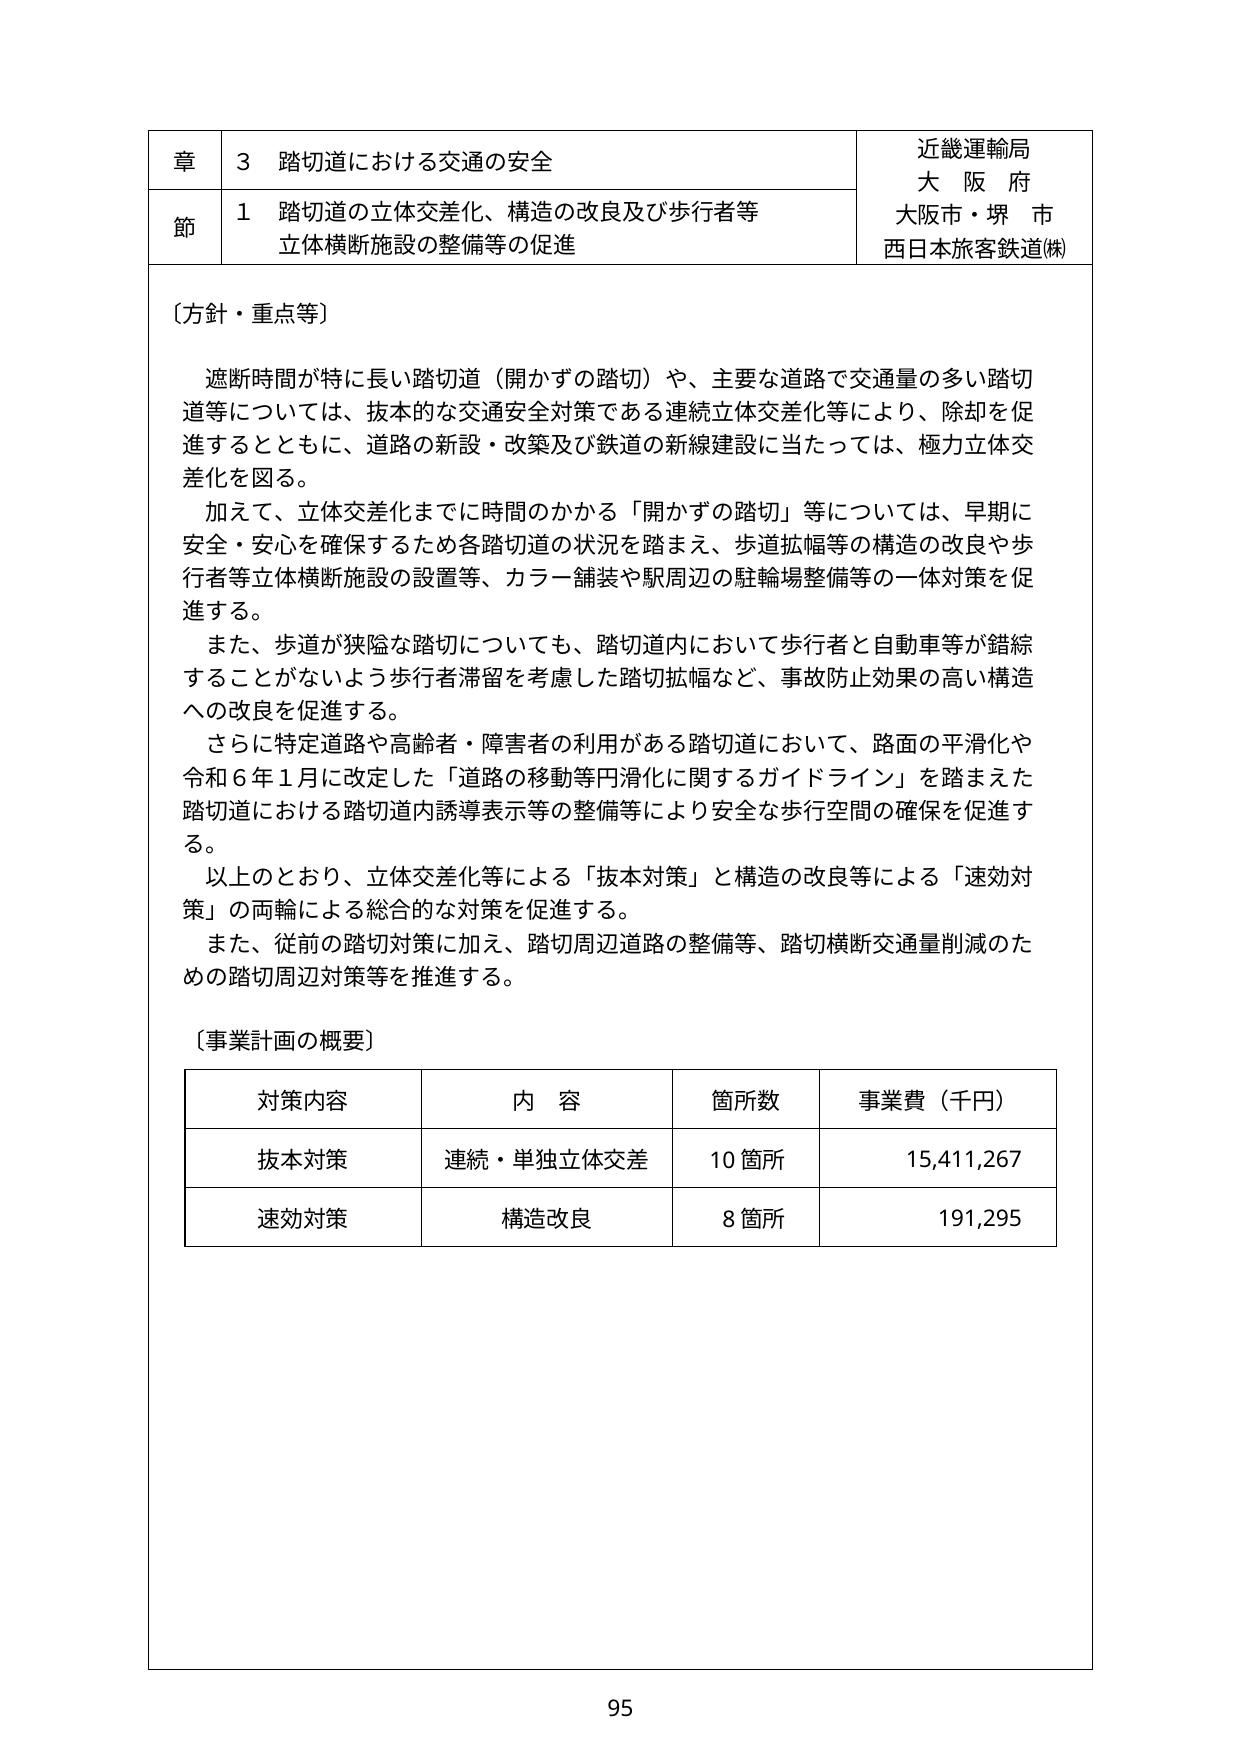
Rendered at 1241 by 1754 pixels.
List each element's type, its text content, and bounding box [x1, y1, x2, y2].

table_cell 〔方針・重点等〕 遮断時間が特に長い踏切道（開かずの踏切）や、主要な道路で交通量の多い踏切道等については、抜本的な交通安全対策である連続立体交差化等により、除却を促進するとともに、道路の新設・改築及び鉄道の新線建設に当たっては、極力立体交差化を図る。 加えて、立体交差化までに時間のかかる「開かずの踏切」等については、早期に安全・安心を確保するため各踏切道の状況を踏まえ、歩道拡幅等の構造の改良や歩行者等立体横断施設の設置等、カラー舗装や駅周辺の駐輪場整備等の一体対策を促進する。 また、歩道が狭隘な踏切についても、踏切道内において歩行者と自動車等が錯綜することがないよう歩行者滞留を考慮した踏切拡幅など、事故防止効果の高い構造への改良を促進する。 さらに特定道路や高齢者・障害者の利用がある踏切道において、路面の平滑化や令和６年１月に改定した「道路の移動等円滑化に関するガイドライン」を踏まえた踏切道における踏切道内誘導表示等の整備等により安全な歩行空間の確保を促進する。 以上のとおり、立体交差化等による「抜本対策」と構造の改良等による「速効対策」の両輪による総合的な対策を促進する。 また、従前の踏切対策に加え、踏切周辺道路の整備等、踏切横断交通量削減のための踏切周辺対策等を推進する。 〔事業計画の概要〕 [149, 265, 1092, 1669]
table_header 章 [149, 131, 221, 189]
table_header ３ 踏切道における交通の安全 [222, 131, 856, 189]
table_header 近畿運輸局 大 阪 府 大阪市・堺 市 西日本旅客鉄道㈱ [857, 131, 1092, 264]
table_cell 節 [149, 190, 221, 264]
table_cell １ 踏切道の立体交差化、構造の改良及び歩行者等 立体横断施設の整備等の促進 [222, 190, 856, 264]
